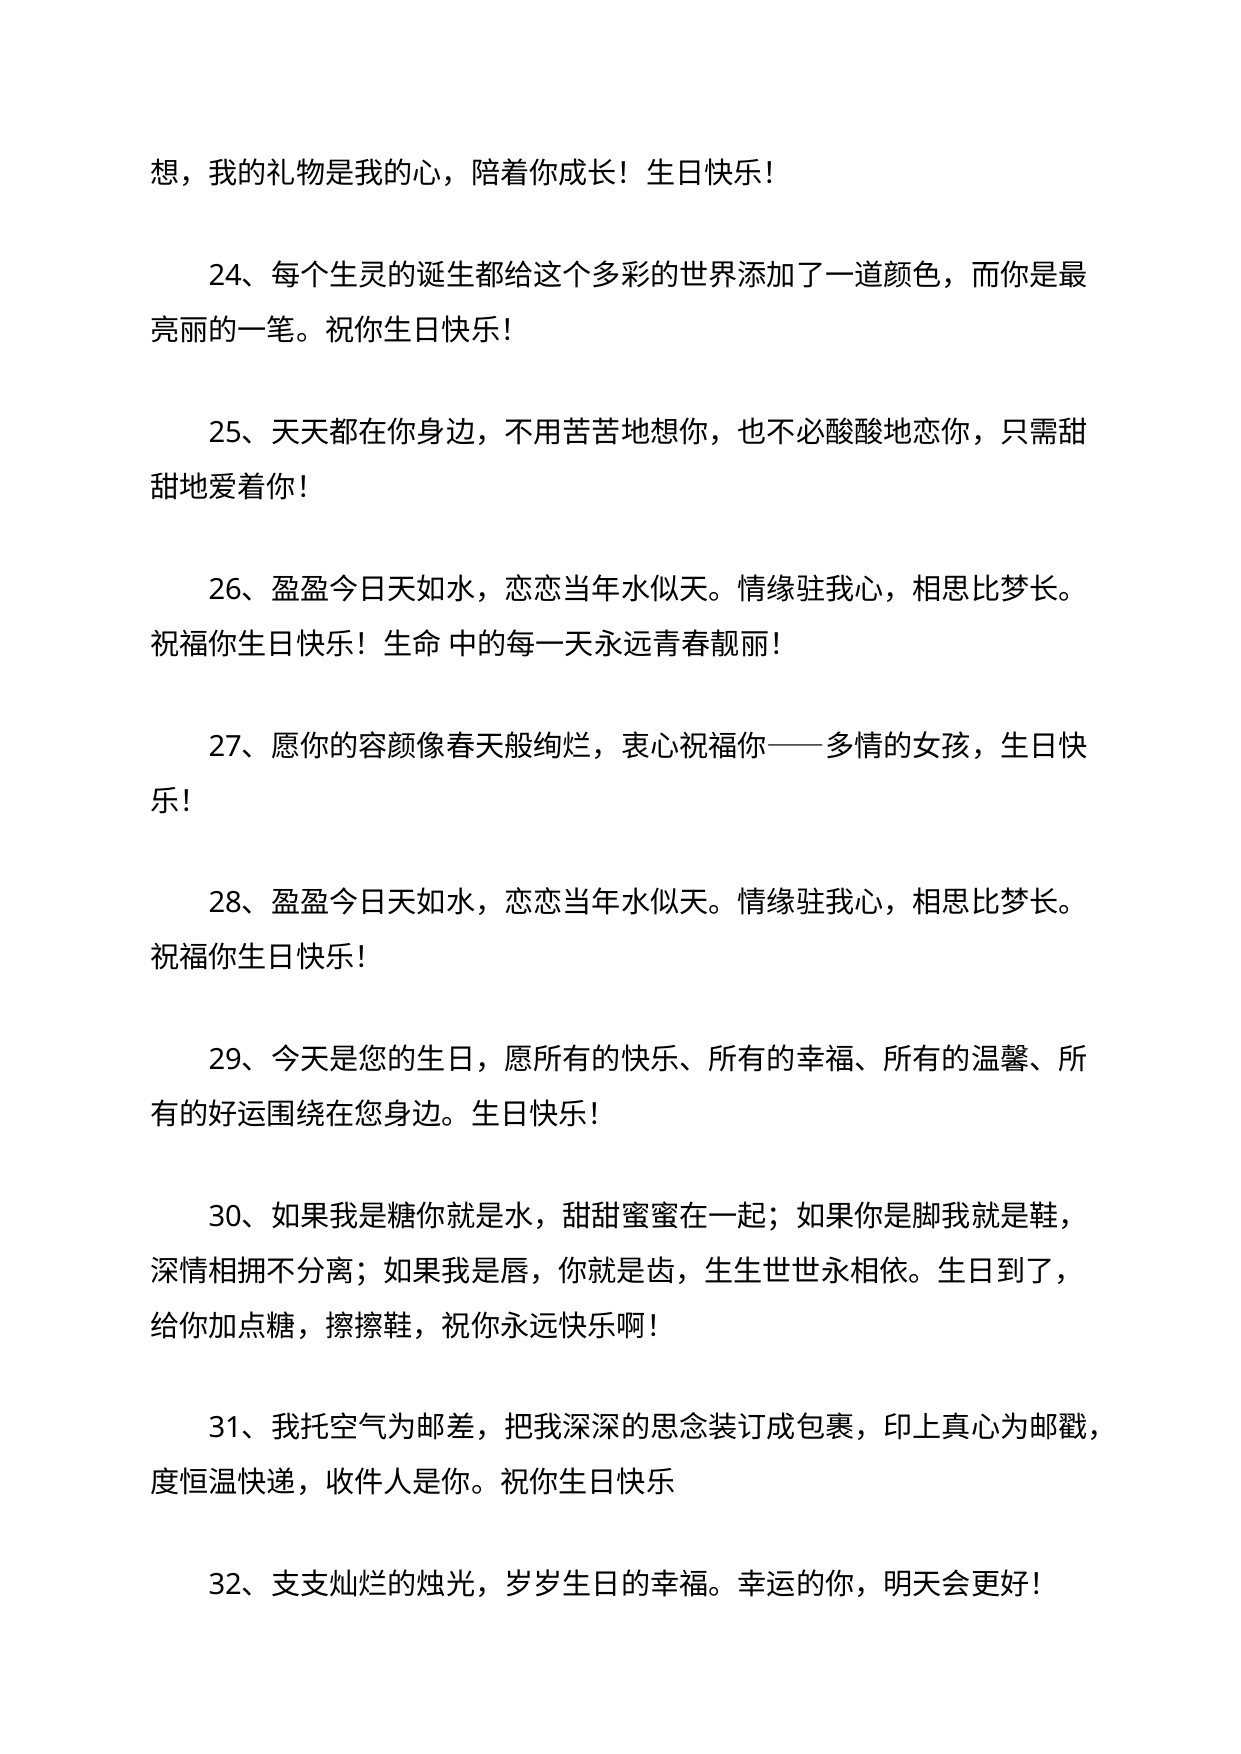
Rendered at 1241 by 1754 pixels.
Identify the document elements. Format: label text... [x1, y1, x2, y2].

text 30、如果我是糖你就是水，甜甜蜜蜜在一起；如果你是脚我就是鞋，深情相拥不分离；如果我是唇，你就是齿，生生世世永相依。生日到了，给你加点糖，擦擦鞋，祝你永远快乐啊！ [150, 1192, 1090, 1344]
text 26、盈盈今日天如水，恋恋当年水似天。情缘驻我心，相思比梦长。祝福你生日快乐！生命 中的每一天永远青春靓丽！ [150, 565, 1090, 663]
text 31、我托空气为邮差，把我深深的思念装订成包裹，印上真心为邮戳，度恒温快递，收件人是你。祝你生日快乐 [150, 1404, 1090, 1501]
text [150, 150, 1090, 192]
text 27、愿你的容颜像春天般绚烂，衷心祝福你——多情的女孩，生日快乐！ [150, 722, 1090, 819]
text 25、天天都在你身边，不用苦苦地想你，也不必酸酸地恋你，只需甜甜地爱着你！ [150, 408, 1090, 506]
text 24、每个生灵的诞生都给这个多彩的世界添加了一道颜色，而你是最亮丽的一笔。祝你生日快乐！ [150, 252, 1090, 349]
text 29、今天是您的生日，愿所有的快乐、所有的幸福、所有的温馨、所有的好运围绕在您身边。生日快乐！ [150, 1036, 1090, 1133]
text 32、支支灿烂的烛光，岁岁生日的幸福。幸运的你，明天会更好！ [150, 1561, 1090, 1603]
text 28、盈盈今日天如水，恋恋当年水似天。情缘驻我心，相思比梦长。祝福你生日快乐！ [150, 879, 1090, 976]
